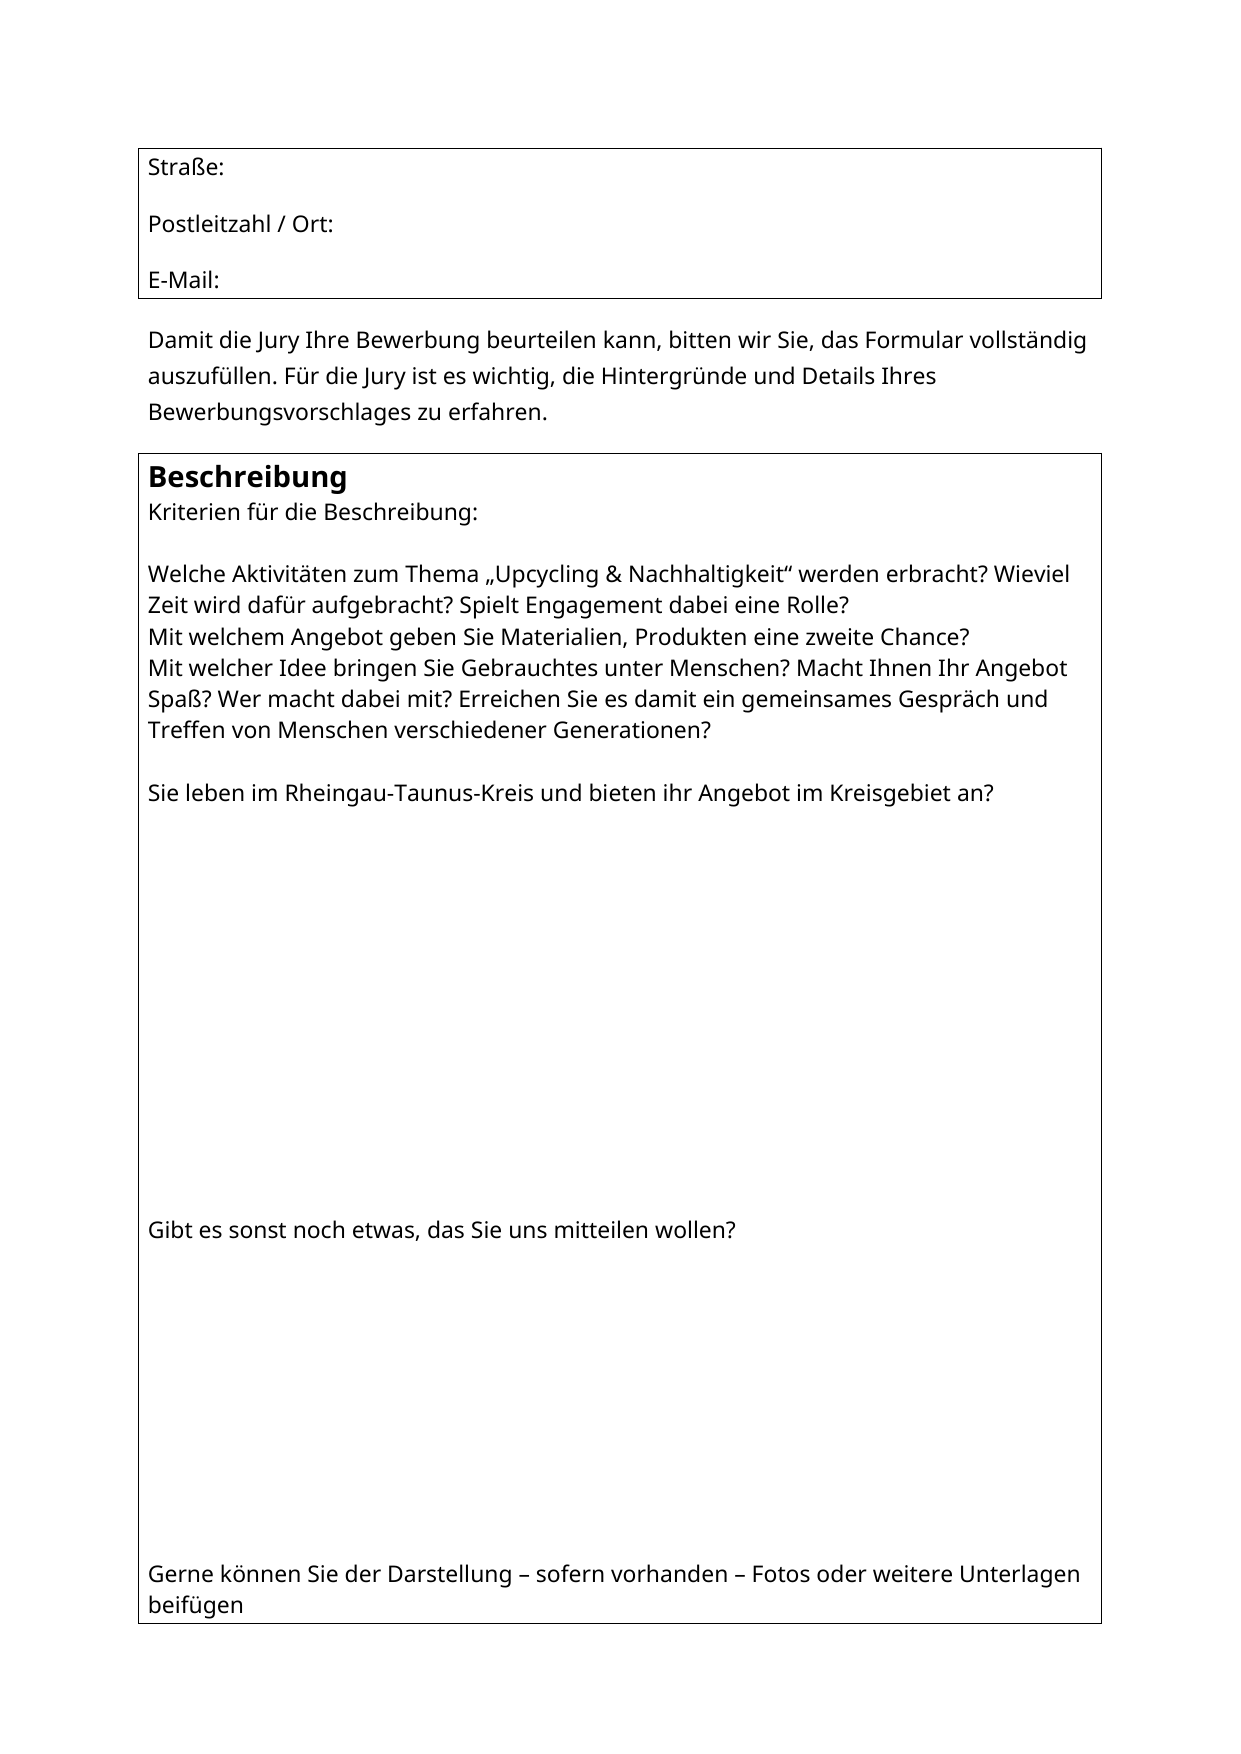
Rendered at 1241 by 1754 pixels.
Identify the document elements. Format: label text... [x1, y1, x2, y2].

text Straße: [139, 149, 1101, 182]
list Gibt es sonst noch etwas, das Sie uns mitteilen wollen? [148, 1214, 1093, 1246]
text Postleitzahl / Ort: [139, 204, 1101, 239]
text Beschreibung [139, 454, 1101, 496]
text E-Mail: [139, 261, 1101, 298]
list Sie leben im Rheingau-Taunus-Kreis und bieten ihr Angebot im Kreisgebiet an? [148, 777, 1093, 808]
list Welche Aktivitäten zum Thema „Upcycling & Nachhaltigkeit“ werden erbracht? Wieviel Zeit wird dafür aufgebracht? Spielt Engagement dabei eine Rolle? Mit welchem Angebot geben Sie Materialien, Produkten eine zweite Chance? [148, 558, 1093, 652]
list Kriterien für die Beschreibung: [148, 496, 1093, 527]
text Gerne können Sie der Darstellung – sofern vorhanden – Fotos oder weitere Unterlagen beifügen [139, 1555, 1101, 1623]
list Mit welcher Idee bringen Sie Gebrauchtes unter Menschen? Macht Ihnen Ihr Angebot Spaß? Wer macht dabei mit? Erreichen Sie es damit ein gemeinsames Gespräch und Treffen von Menschen verschiedener Generationen? [148, 652, 1093, 746]
text Damit die Jury Ihre Bewerbung beurteilen kann, bitten wir Sie, das Formular vollständig auszufüllen. Für die Jury ist es wichtig, die Hintergründe und Details Ihres Bewerbungsvorschlages zu erfahren. [148, 324, 1093, 427]
